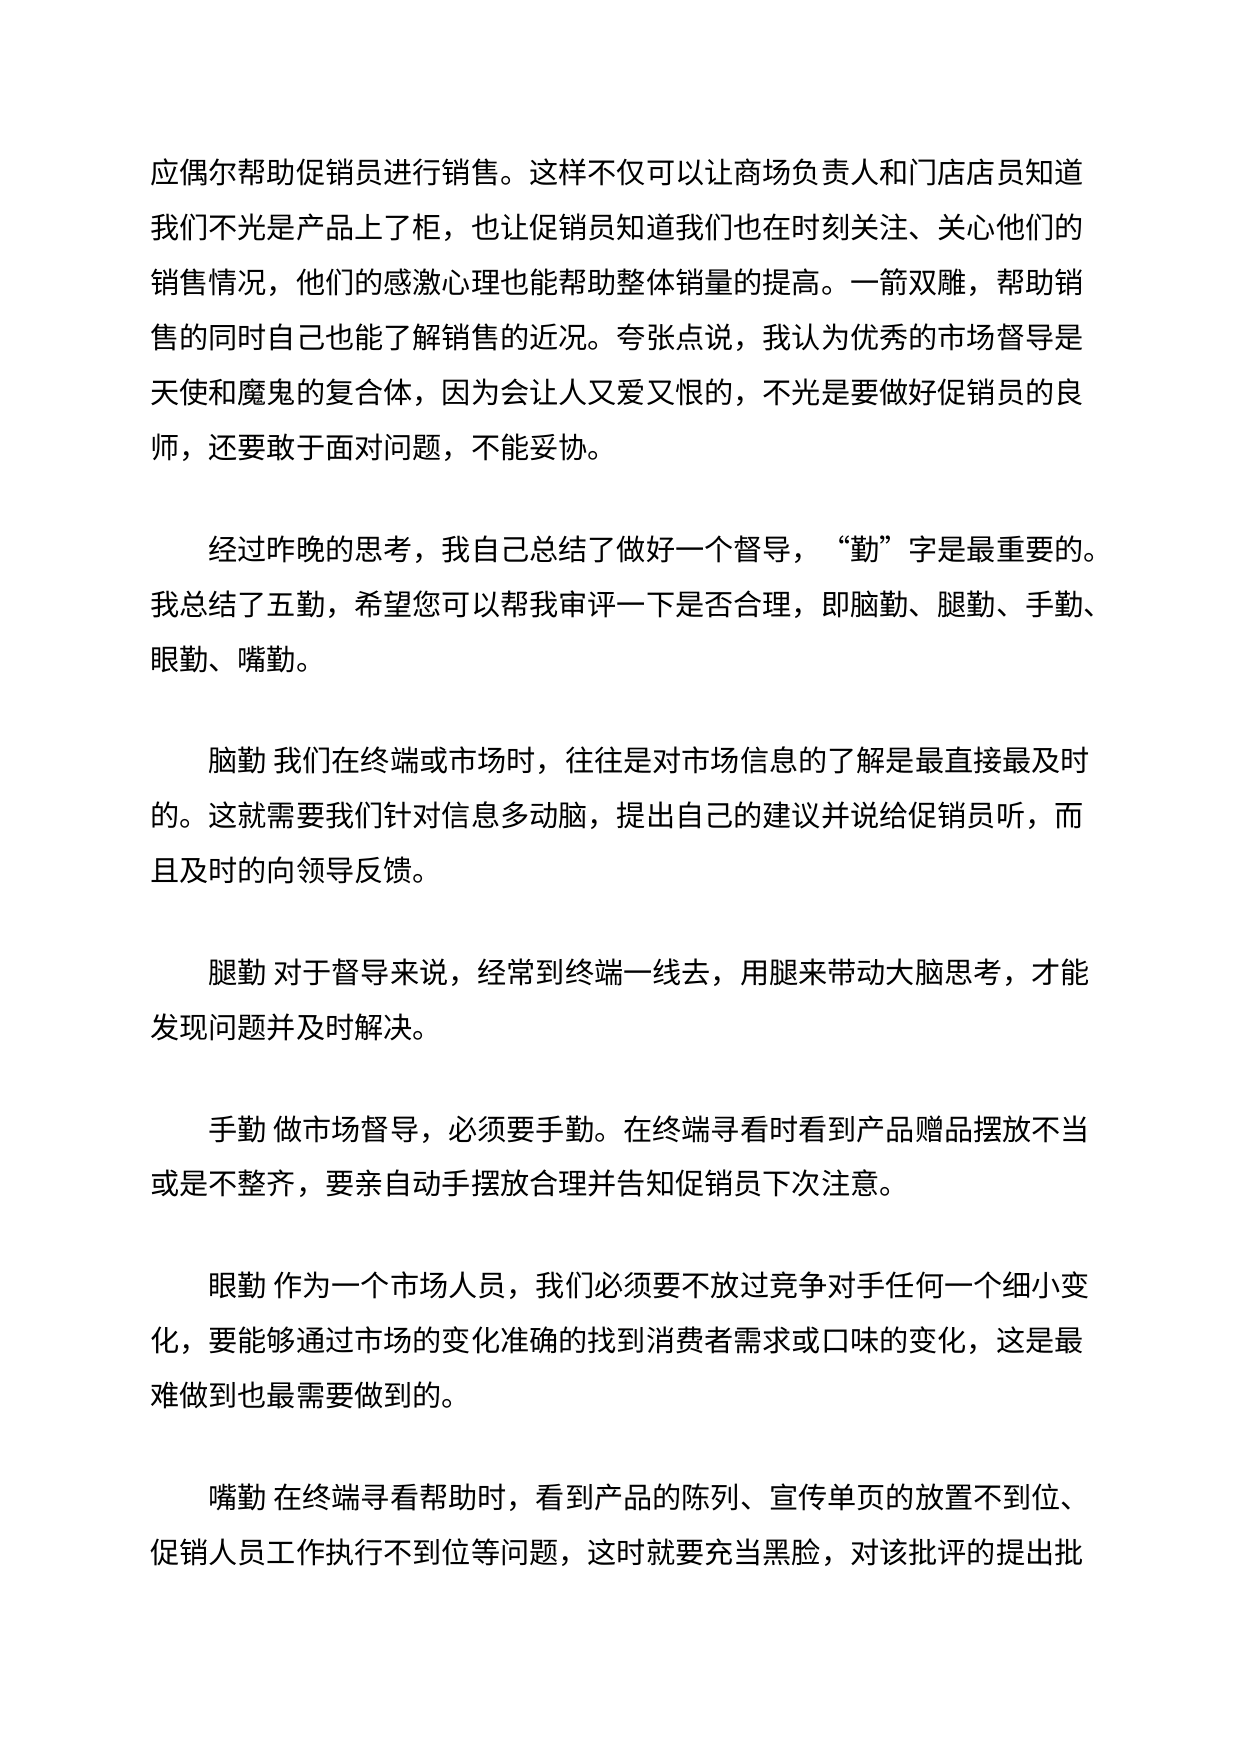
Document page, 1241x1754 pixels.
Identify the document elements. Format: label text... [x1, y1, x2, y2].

text 脑勤 我们在终端或市场时，往往是对市场信息的了解是最直接最及时的。这就需要我们针对信息多动脑，提出自己的建议并说给促销员听，而且及时的向领导反馈。 [150, 738, 1090, 890]
text 经过昨晚的思考，我自己总结了做好一个督导，“勤”字是最重要的。我总结了五勤，希望您可以帮我审评一下是否合理，即脑勤、腿勤、手勤、眼勤、嘴勤。 [150, 526, 1090, 678]
text 眼勤 作为一个市场人员，我们必须要不放过竞争对手任何一个细小变化，要能够通过市场的变化准确的找到消费者需求或口味的变化，这是最难做到也最需要做到的。 [150, 1263, 1090, 1415]
text 腿勤 对于督导来说，经常到终端一线去，用腿来带动大脑思考，才能发现问题并及时解决。 [150, 949, 1090, 1047]
text 手勤 做市场督导，必须要手勤。在终端寻看时看到产品赠品摆放不当或是不整齐，要亲自动手摆放合理并告知促销员下次注意。 [150, 1106, 1090, 1203]
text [150, 150, 1090, 467]
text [150, 1474, 1090, 1571]
